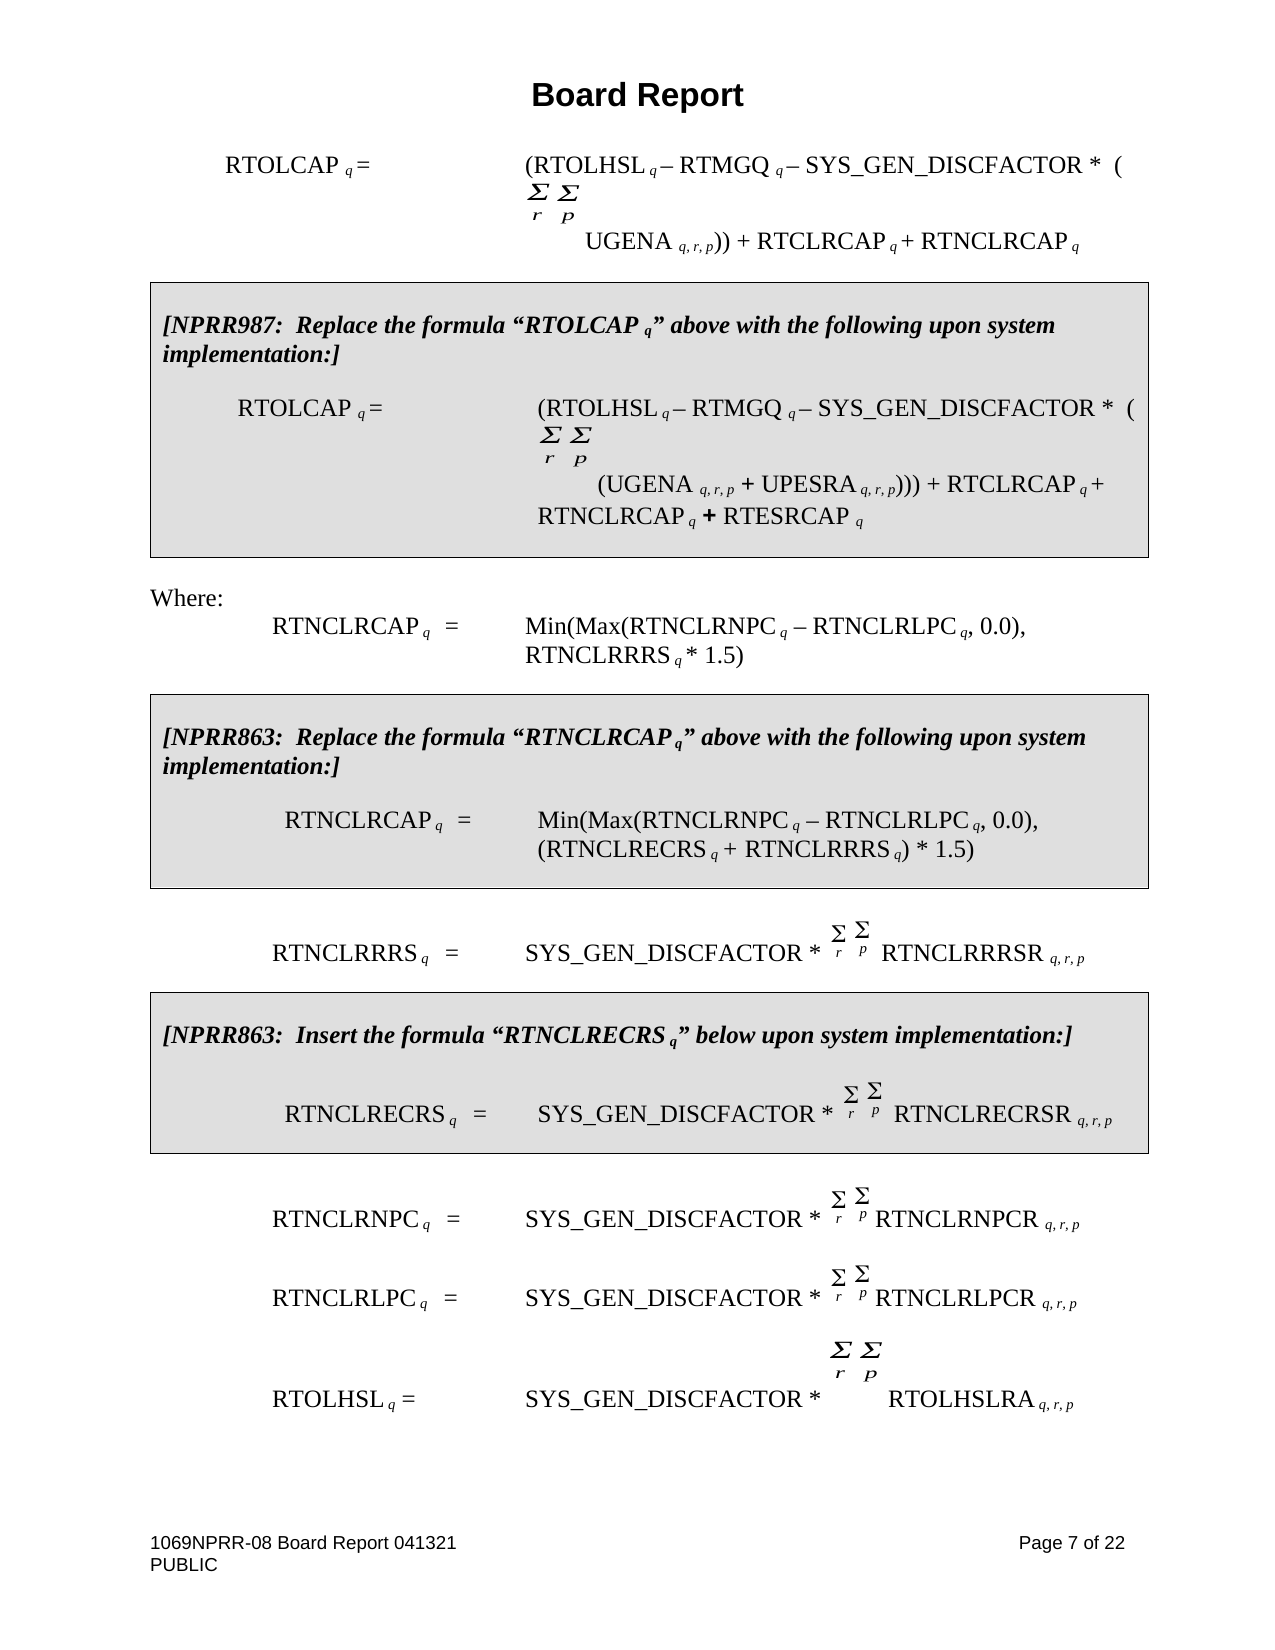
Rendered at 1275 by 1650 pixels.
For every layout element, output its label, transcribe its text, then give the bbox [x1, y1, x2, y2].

text Where: [150, 583, 1125, 611]
text RTOLCAP q = (RTOLHSL q – RTMGQ q – SYS_GEN_DISCFACTOR * (UGENA q, r, p)) + RTCLRCAP q + RTNCLRCAP q [225, 150, 1125, 257]
table_header [NPRR863: Replace the formula “RTNCLRCAP q” above with the following upon system implementation:] RTNCLRCAP q = Min(Max(RTNCLRNPC q – RTNCLRLPC q, 0.0), (RTNCLRECRS q + RTNCLRRRS q) * 1.5) [151, 695, 1148, 887]
text RTNCLRNPC q = SYS_GEN_DISCFACTOR * RTNCLRNPCR q, r, p [272, 1179, 1125, 1233]
text RTNCLRRRS q = SYS_GEN_DISCFACTOR * RTNCLRRRSR q, r, p [272, 913, 1125, 967]
text RTNCLRCAP q = Min(Max(RTNCLRNPC q – RTNCLRLPC q, 0.0), RTNCLRRRS q * 1.5) [272, 611, 1125, 669]
text RTOLHSL q = SYS_GEN_DISCFACTOR * RTOLHSLRA q, r, p [272, 1336, 1125, 1412]
table_header [NPRR863: Insert the formula “RTNCLRECRS q” below upon system implementation:] RTNCLRECRS q = SYS_GEN_DISCFACTOR * RTNCLRECRSR q, r, p [151, 993, 1148, 1153]
table_header [NPRR987: Replace the formula “RTOLCAP q” above with the following upon system implementation:] RTOLCAP q = (RTOLHSL q – RTMGQ q – SYS_GEN_DISCFACTOR * ((UGENA q, r, p + UPESRA q, r, p))) + RTCLRCAP q + RTNCLRCAP q + RTESRCAP q [151, 283, 1148, 557]
text RTNCLRLPC q = SYS_GEN_DISCFACTOR * RTNCLRLPCR q, r, p [272, 1258, 1125, 1311]
